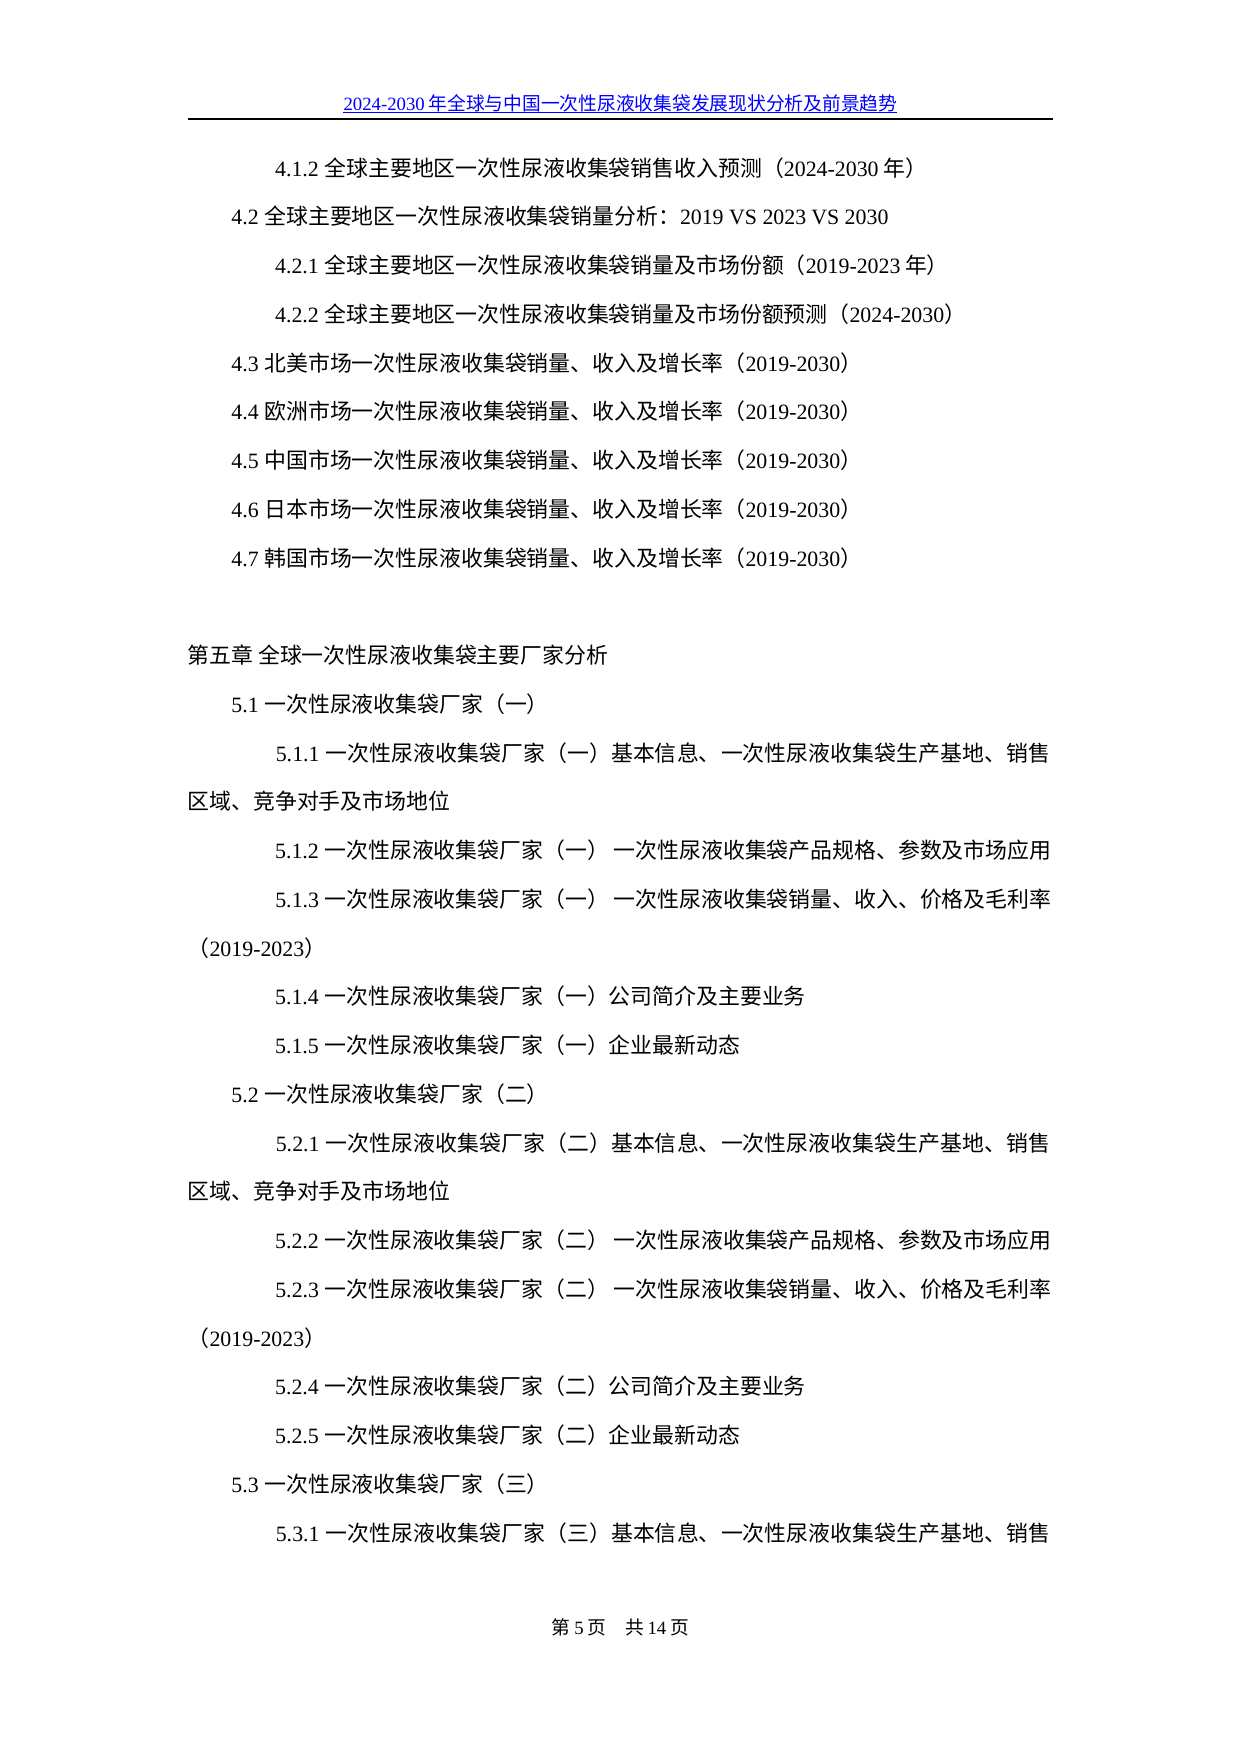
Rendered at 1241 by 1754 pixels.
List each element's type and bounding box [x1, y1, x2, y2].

text [187, 150, 1053, 1548]
